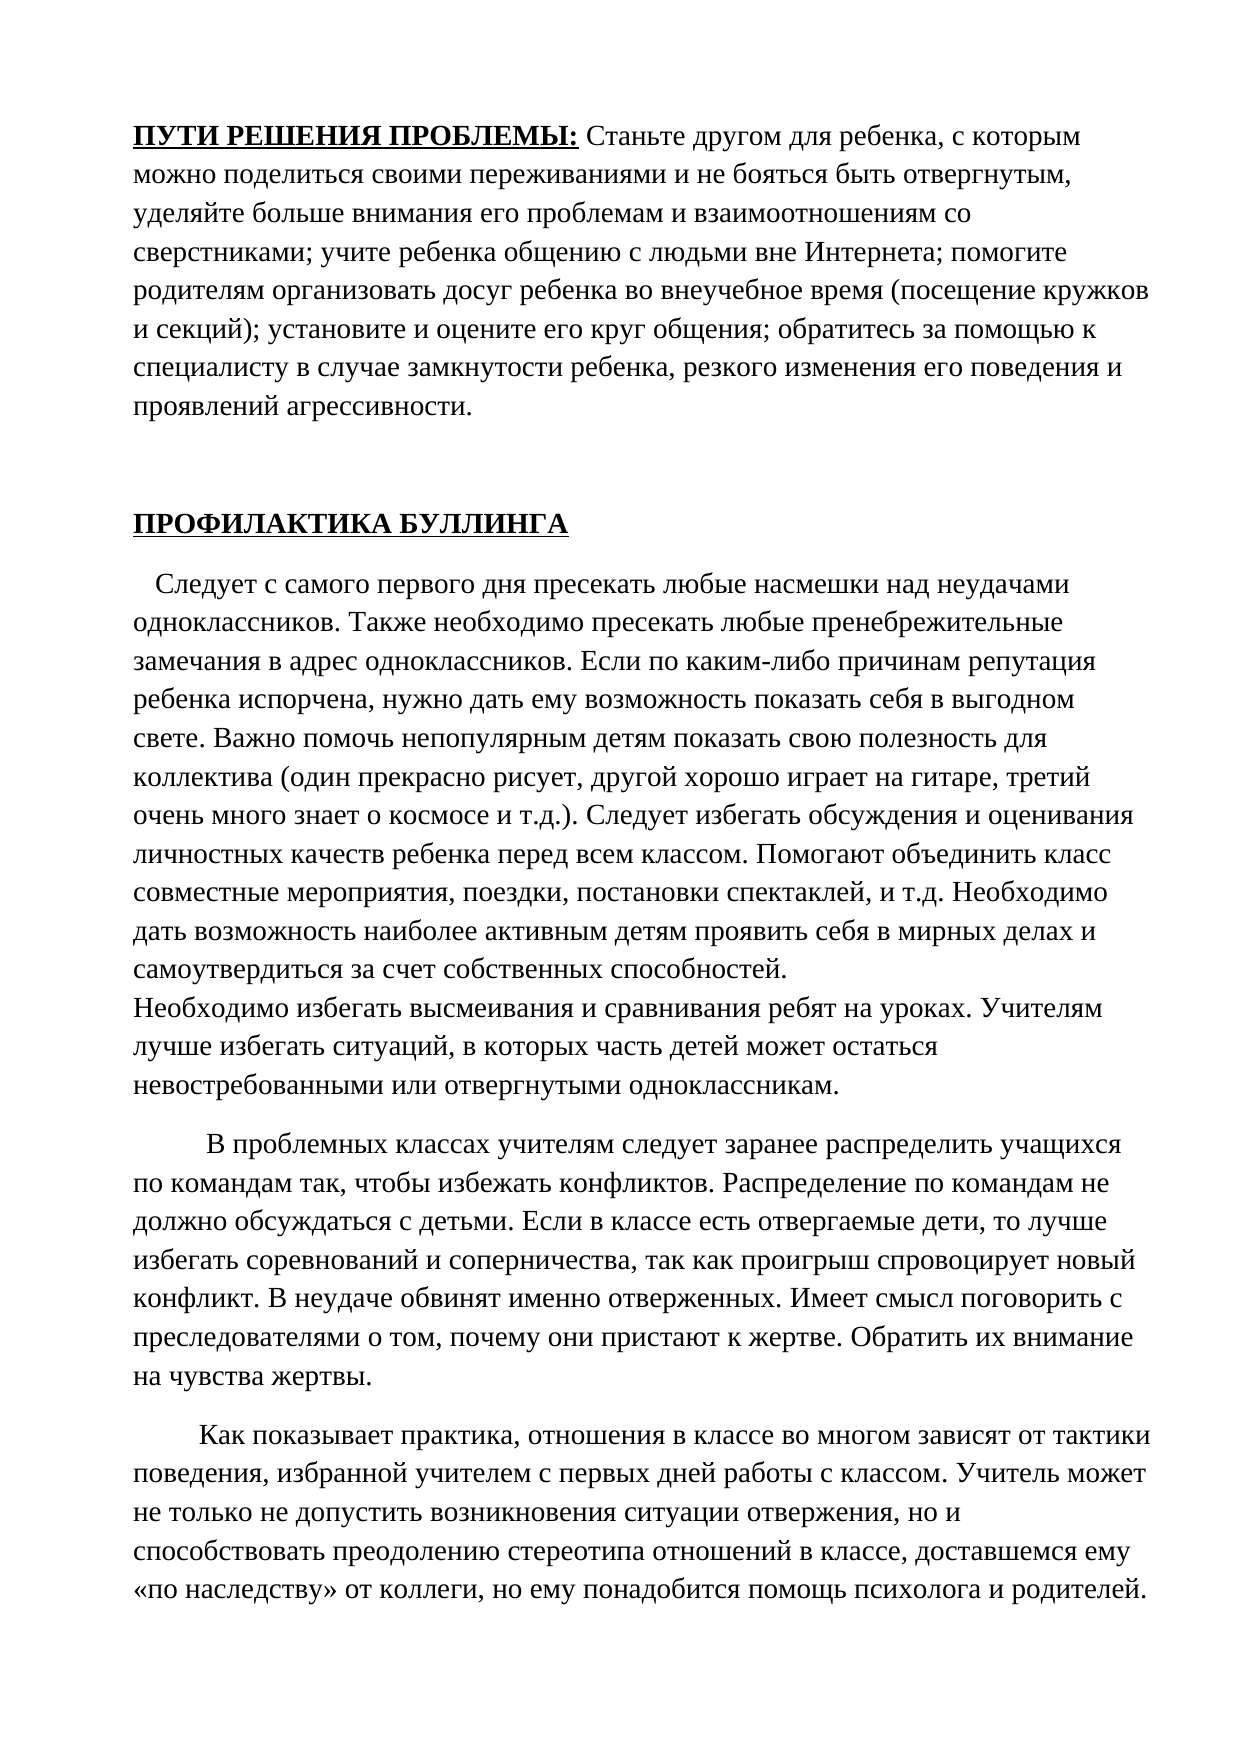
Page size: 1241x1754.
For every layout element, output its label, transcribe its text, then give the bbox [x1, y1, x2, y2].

text Следует с самого первого дня пресекать любые насмешки над неудачами одноклассников. Также необходимо пресекать любые пренебрежительные замечания в адрес одноклассников. Если по каким-либо причинам репутация ребенка испорчена, нужно дать ему возможность показать себя в выгодном свете. Важно помочь непопулярным детям показать свою полезность для коллектива (один прекрасно рисует, другой хорошо играет на гитаре, третий очень много знает о космосе и т.д.). Следует избегать обсуждения и оценивания личностных качеств ребенка перед всем классом. Помогают объединить класс совместные мероприятия, поездки, постановки спектаклей, и т.д. Необходимо дать возможность наиболее активным детям проявить себя в мирных делах и самоутвердиться за счет собственных способностей. Необходимо избегать высмеивания и сравнивания ребят на уроках. Учителям лучше избегать ситуаций, в которых часть детей может остаться невостребованными или отвергнутыми одноклассникам. [133, 566, 1152, 1101]
text В проблемных классах учителям следует заранее распределить учащихся по командам так, чтобы избежать конфликтов. Распределение по командам не должно обсуждаться с детьми. Если в классе есть отвергаемые дети, то лучше избегать соревнований и соперничества, так как проигрыш спровоцирует новый конфликт. В неудаче обвинят именно отверженных. Имеет смысл поговорить с преследователями о том, почему они пристают к жертве. Обратить их внимание на чувства жертвы. [133, 1126, 1152, 1391]
text Как показывает практика, отношения в классе во многом зависят от тактики поведения, избранной учителем с первых дней работы с классом. Учитель может не только не допустить возникновения ситуации отвержения, но и способствовать преодолению стереотипа отношений в классе, доставшемся ему «по наследству» от коллеги, но ему понадобится помощь психолога и родителей. [133, 1417, 1152, 1605]
text ПРОФИЛАКТИКА БУЛЛИНГА [133, 507, 1152, 540]
text ПУТИ РЕШЕНИЯ ПРОБЛЕМЫ: Станьте другом для ребенка, с которым можно поделиться своими переживаниями и не бояться быть отвергнутым, уделяйте больше внимания его проблемам и взаимоотношениям со сверстниками; учите ребенка общению с людьми вне Интернета; помогите родителям организовать досуг ребенка во внеучебное время (посещение кружков и секций); установите и оцените его круг общения; обратитесь за помощью к специалисту в случае замкнутости ребенка, резкого изменения его поведения и проявлений агрессивности. [133, 118, 1152, 421]
